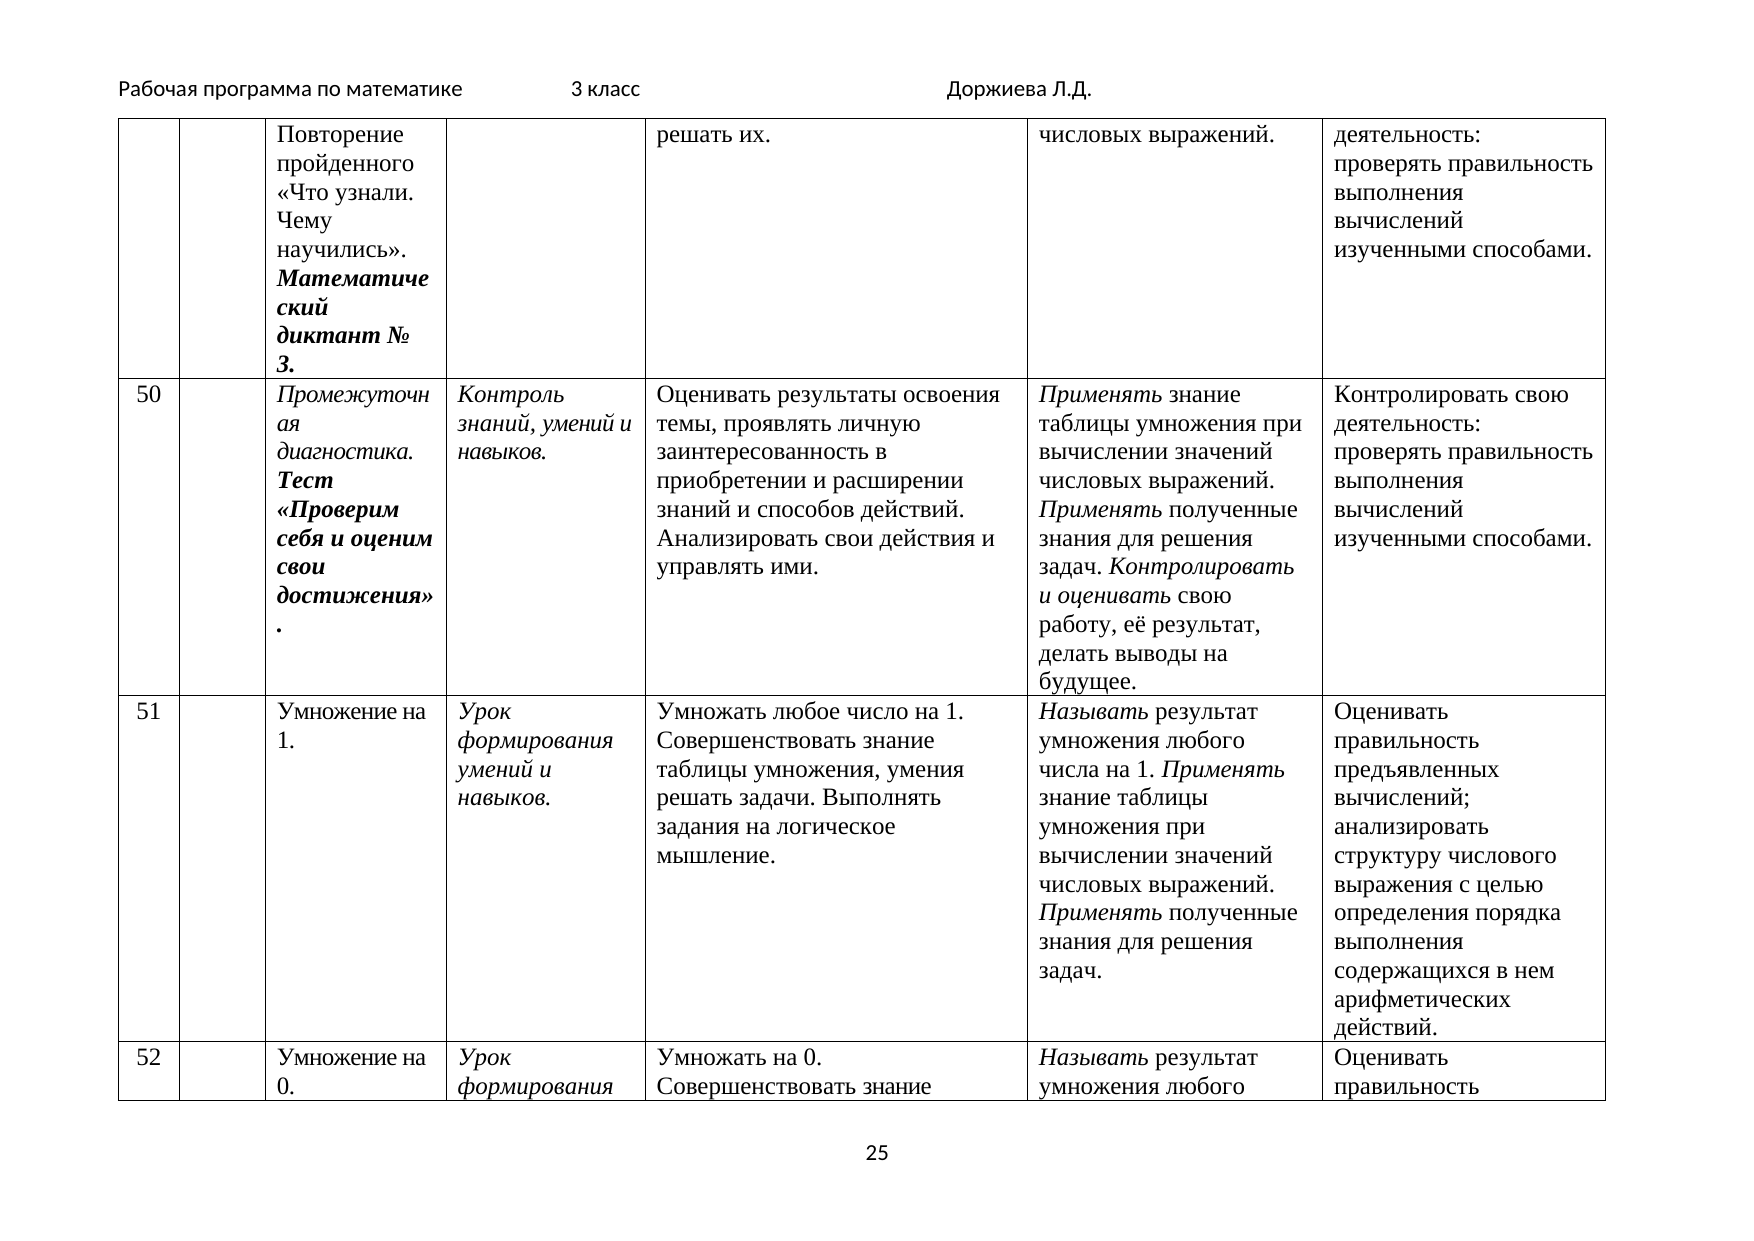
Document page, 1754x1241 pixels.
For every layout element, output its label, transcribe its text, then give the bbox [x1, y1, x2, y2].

table_cell 52 [119, 1042, 179, 1100]
table_cell [180, 696, 265, 1041]
table_cell Оценивать результаты освоения темы, проявлять личную заинтересованность в приобретении и расширении знаний и способов действий. Анализировать свои действия и управлять ими. [646, 379, 1027, 695]
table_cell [1323, 1042, 1605, 1100]
table_cell 51 [119, 696, 179, 1041]
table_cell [1323, 119, 1605, 378]
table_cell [1028, 119, 1322, 378]
table_cell Умножать любое число на 1. Совершенствовать знание таблицы умножения, умения решать задачи. Выполнять задания на логическое мышление. [646, 696, 1027, 1041]
table_cell Урок формирования умений и навыков. [447, 696, 645, 1041]
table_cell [447, 119, 645, 378]
table_cell Контроль знаний, умений и навыков. [447, 379, 645, 695]
table_cell Умножение на 1. [266, 696, 446, 1041]
table_cell [180, 119, 265, 378]
table_cell 49 [119, 119, 179, 378]
table_cell [180, 1042, 265, 1100]
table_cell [646, 1042, 1027, 1100]
table_cell Применять знание таблицы умножения при вычислении значений числовых выражений. Применять полученные знания для решения задач. Контролировать и оценивать свою работу, её результат, делать выводы на будущее. [1028, 379, 1322, 695]
table_cell Контролировать свою деятельность: проверять правильность выполнения вычислений изученными способами. [1323, 379, 1605, 695]
table_cell [180, 379, 265, 695]
table_cell Умножение на 0. [266, 1042, 446, 1100]
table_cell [266, 119, 446, 378]
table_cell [447, 1042, 645, 1100]
table_cell Называть результат умножения любого числа на 1. Применять знание таблицы умножения при вычислении значений числовых выражений. Применять полученные знания для решения задач. [1028, 696, 1322, 1041]
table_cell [1028, 1042, 1322, 1100]
table_cell Промежуточная диагностика. Тест «Проверим себя и оценим свои достижения». [266, 379, 446, 695]
table_cell 50 [119, 379, 179, 695]
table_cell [646, 119, 1027, 378]
